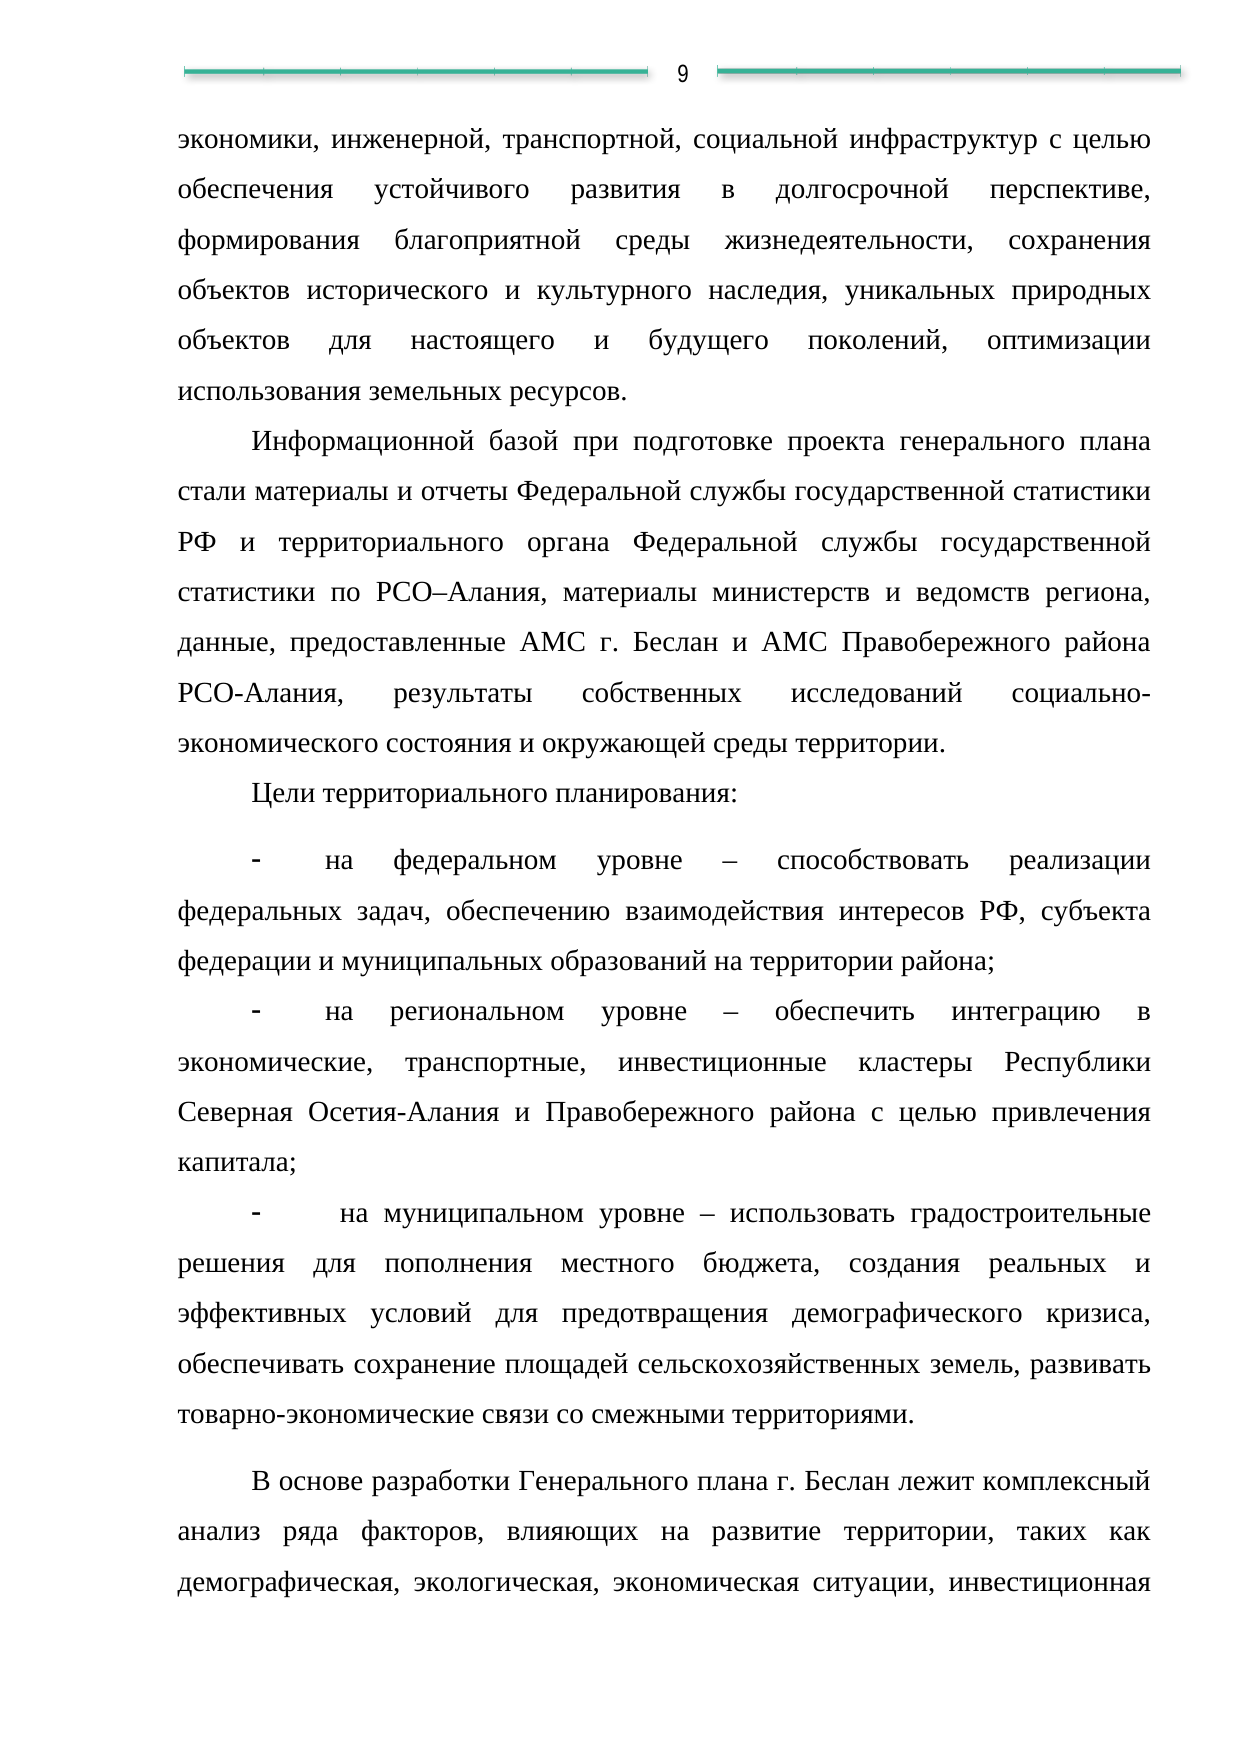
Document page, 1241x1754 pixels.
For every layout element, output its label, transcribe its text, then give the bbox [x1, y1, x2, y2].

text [177, 121, 1152, 406]
list на региональном уровне – обеспечить интеграцию в экономические, транспортные, инвестиционные кластеры Республики Северная Осетия-Алания и Правобережного района с целью привлечения капитала; [177, 993, 1152, 1178]
text Информационной базой при подготовке проекта генерального плана стали материалы и отчеты Федеральной службы государственной статистики РФ и территориального органа Федеральной службы государственной статистики по РСО–Алания, материалы министерств и ведомств региона, данные, предоставленные АМС г. Беслан и АМС Правобережного района РСО-Алания, результаты собственных исследований социально-экономического состояния и окружающей среды территории. [177, 423, 1152, 758]
picture [184, 66, 648, 77]
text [177, 1463, 1152, 1597]
picture [717, 65, 1181, 77]
list на федеральном уровне – способствовать реализации федеральных задач, обеспечению взаимодействия интересов РФ, субъекта федерации и муниципальных образований на территории района; [177, 842, 1152, 977]
text Цели территориального планирования: [177, 775, 1152, 809]
list на муниципальном уровне – использовать градостроительные решения для пополнения местного бюджета, создания реальных и эффективных условий для предотвращения демографического кризиса, обеспечивать сохранение площадей сельскохозяйственных земель, развивать товарно-экономические связи со смежными территориями. [177, 1195, 1152, 1429]
